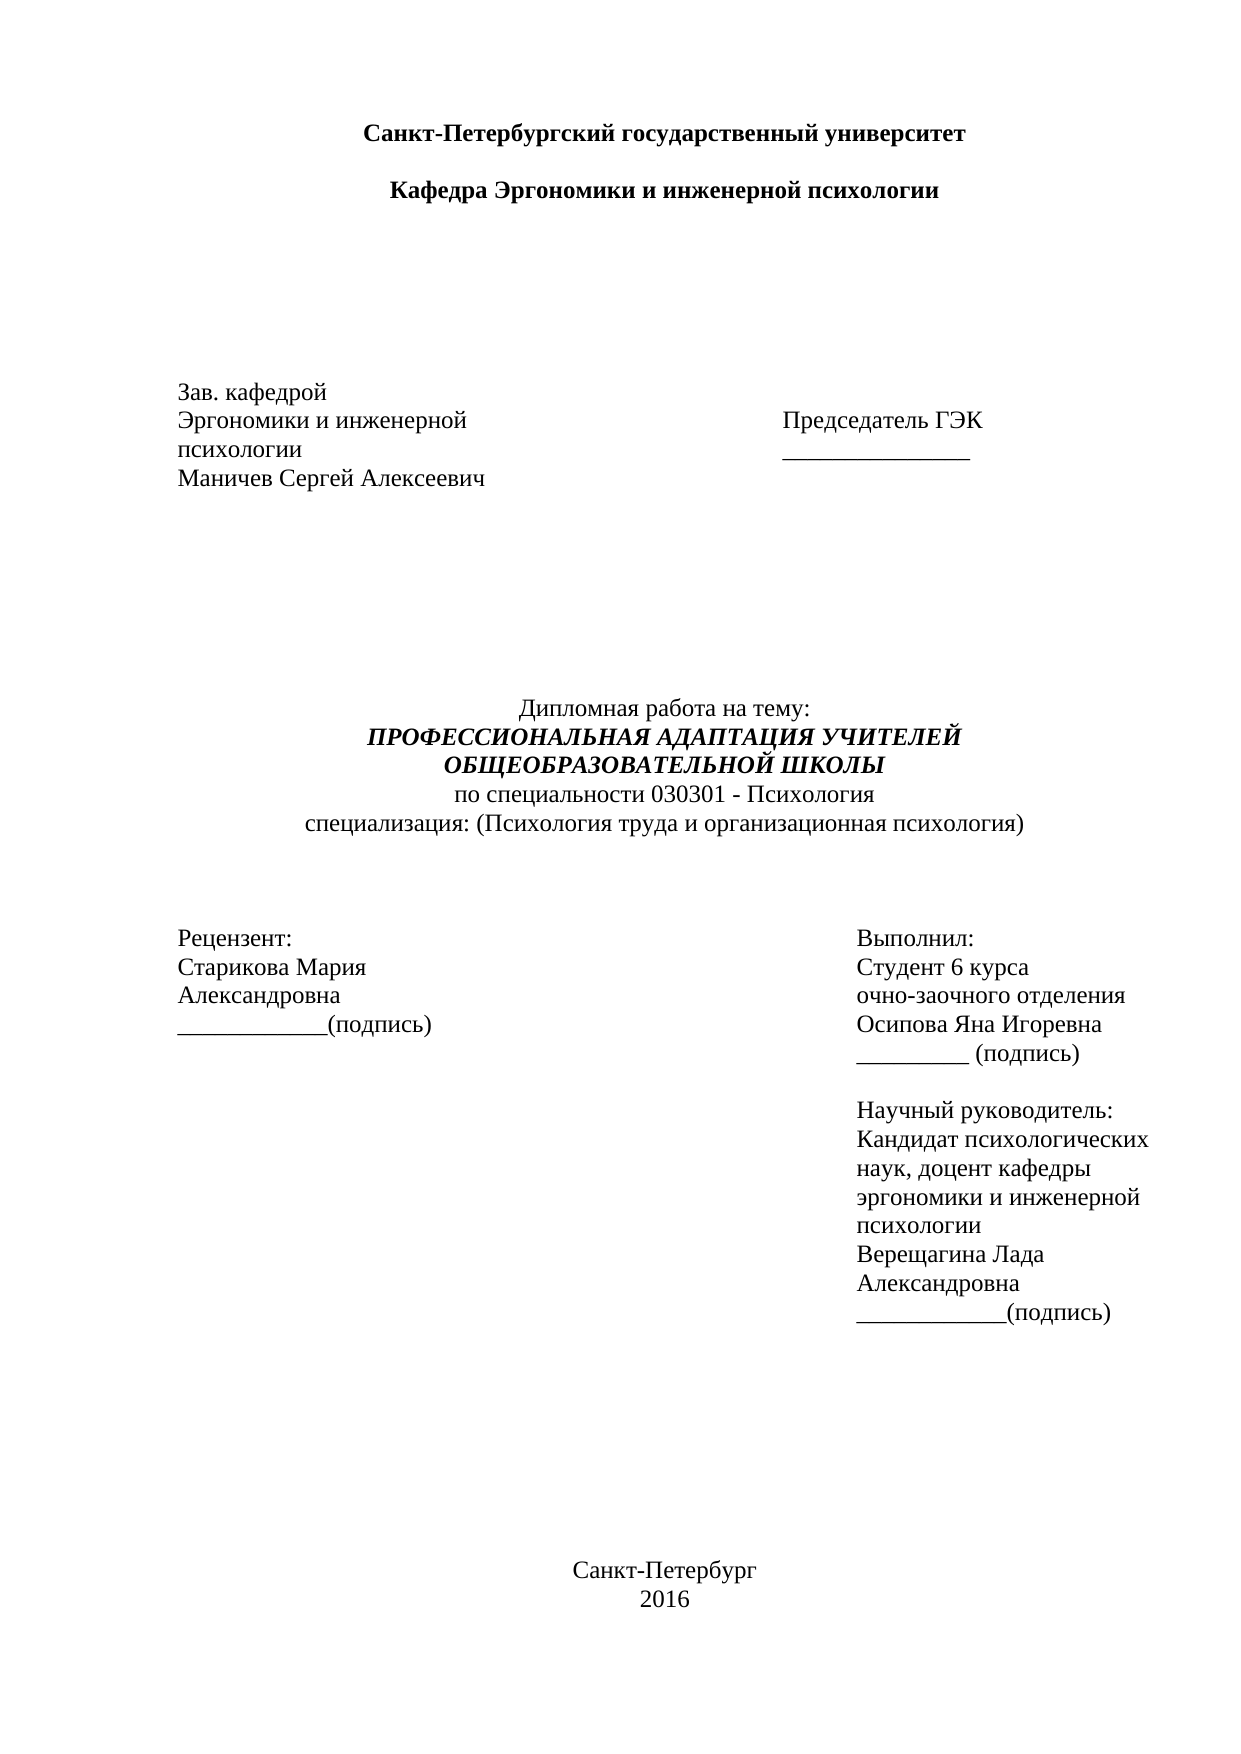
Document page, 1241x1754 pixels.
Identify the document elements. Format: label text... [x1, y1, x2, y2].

text ____________(подпись) [856, 1297, 1152, 1326]
text Санкт-Петербург [177, 1556, 1152, 1584]
text Зав. кафедрой [177, 377, 546, 406]
text ПРОФЕССИОНАЛЬНАЯ АДАПТАЦИЯ УЧИТЕЛЕЙ ОБЩЕОБРАЗОВАТЕЛЬНОЙ ШКОЛЫ [177, 722, 1152, 779]
text Маничев Сергей Алексеевич [177, 463, 546, 492]
text ____________(подпись) [177, 1009, 472, 1038]
text _______________ [782, 434, 1152, 463]
text Кафедра Эргономики и инженерной психологии [177, 176, 1152, 204]
text по специальности 030301 - Психология [177, 779, 1152, 808]
text Санкт-Петербургский государственный университет [177, 118, 1152, 147]
text Верещагина Лада Александровна [856, 1239, 1152, 1297]
text Эргономики и инженерной психологии [177, 406, 546, 463]
text Осипова Яна Игоревна [856, 1009, 1152, 1038]
text Выполнил: [856, 923, 1152, 952]
text Студент 6 курса [856, 952, 1152, 981]
text Рецензент: [177, 923, 472, 952]
text Председатель ГЭК [782, 406, 1152, 434]
text Старикова Мария Александровна [177, 952, 472, 1009]
text _________ (подпись) [856, 1038, 1152, 1067]
text Научный руководитель: [856, 1096, 1152, 1124]
text специализация: (Психология труда и организационная психология) [177, 808, 1152, 837]
text 2016 [177, 1584, 1152, 1613]
text Дипломная работа на тему: [177, 693, 1152, 722]
text Кандидат психологических наук, доцент кафедры эргономики и инженерной психологии [856, 1124, 1152, 1239]
text очно-заочного отделения [856, 981, 1152, 1009]
